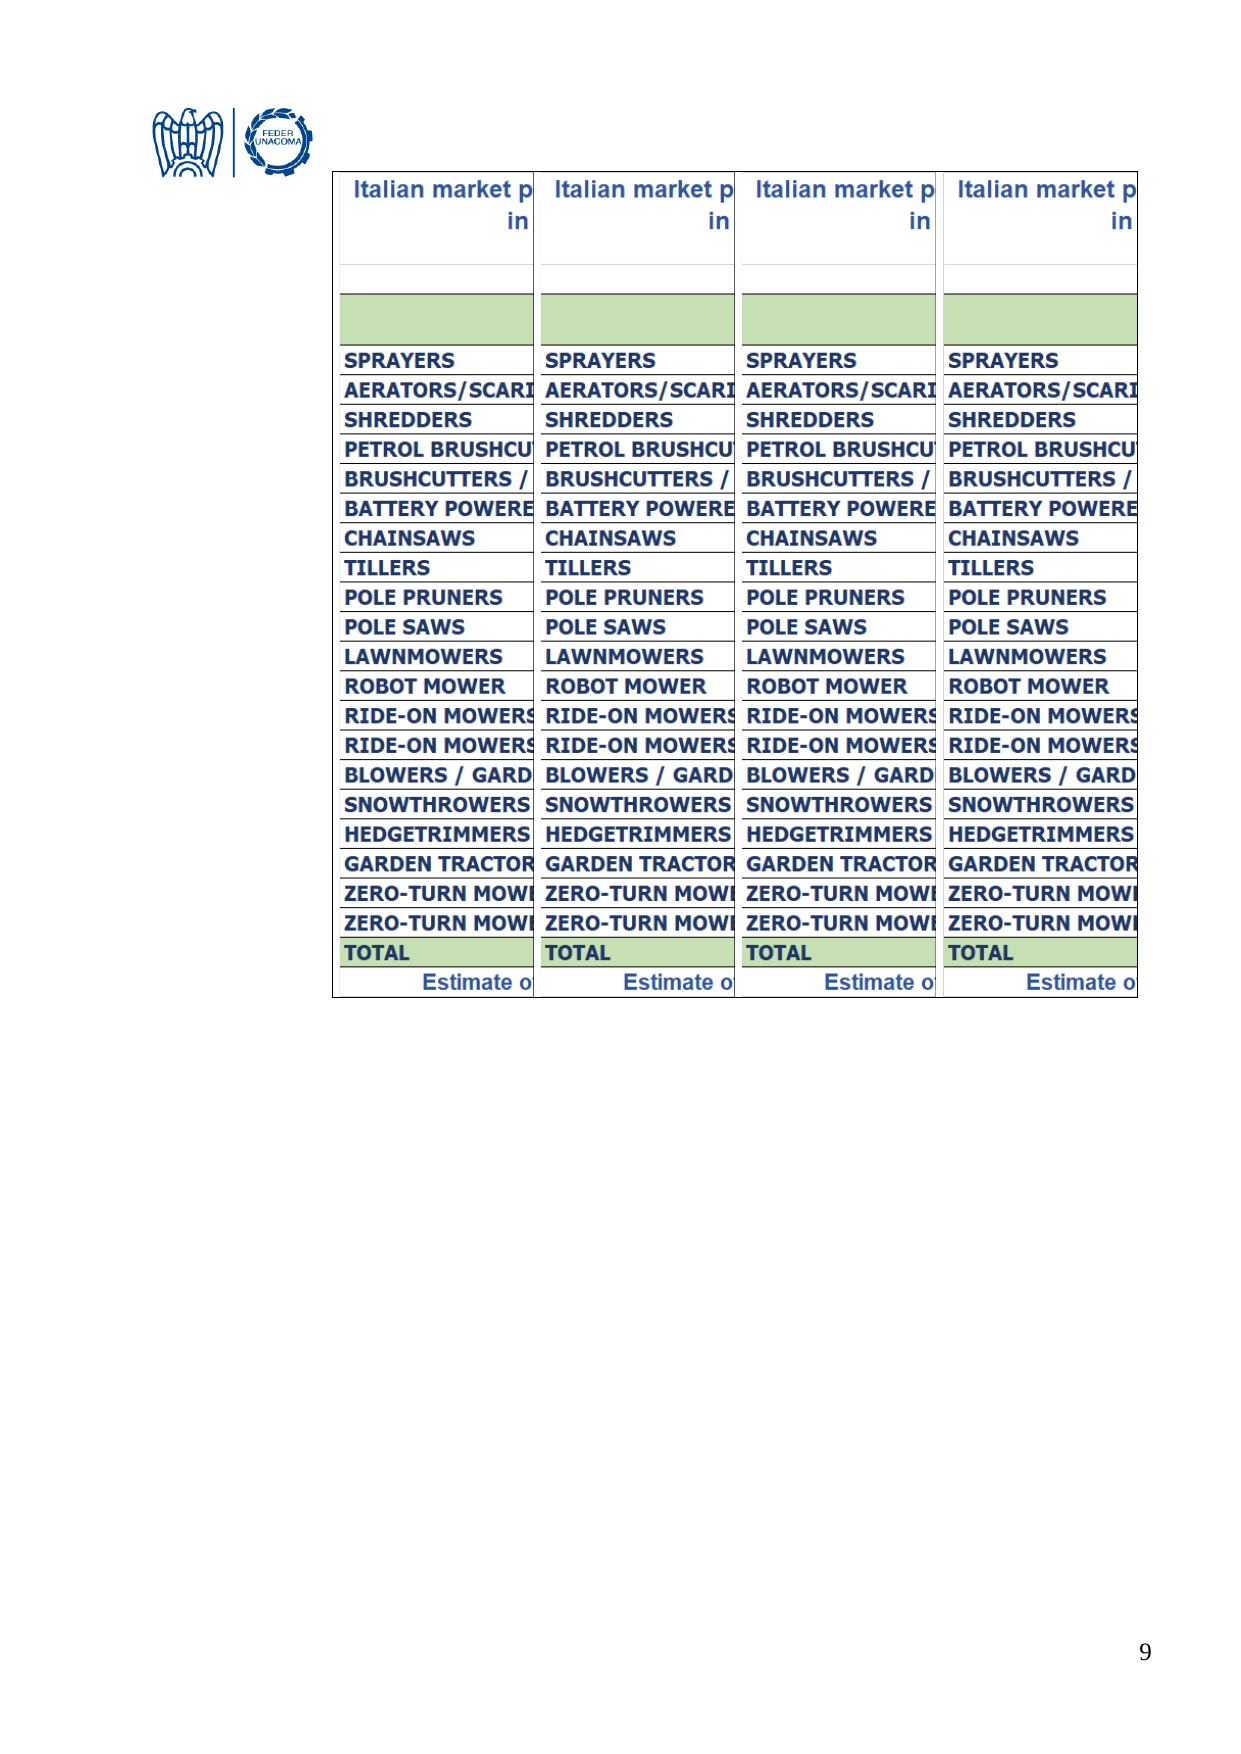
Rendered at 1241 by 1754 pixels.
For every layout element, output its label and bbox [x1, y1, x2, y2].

table_cell [333, 172, 339, 997]
table_cell [735, 172, 741, 997]
table_cell [534, 172, 540, 997]
table_cell [936, 172, 943, 997]
picture [1, 0, 1238, 1750]
